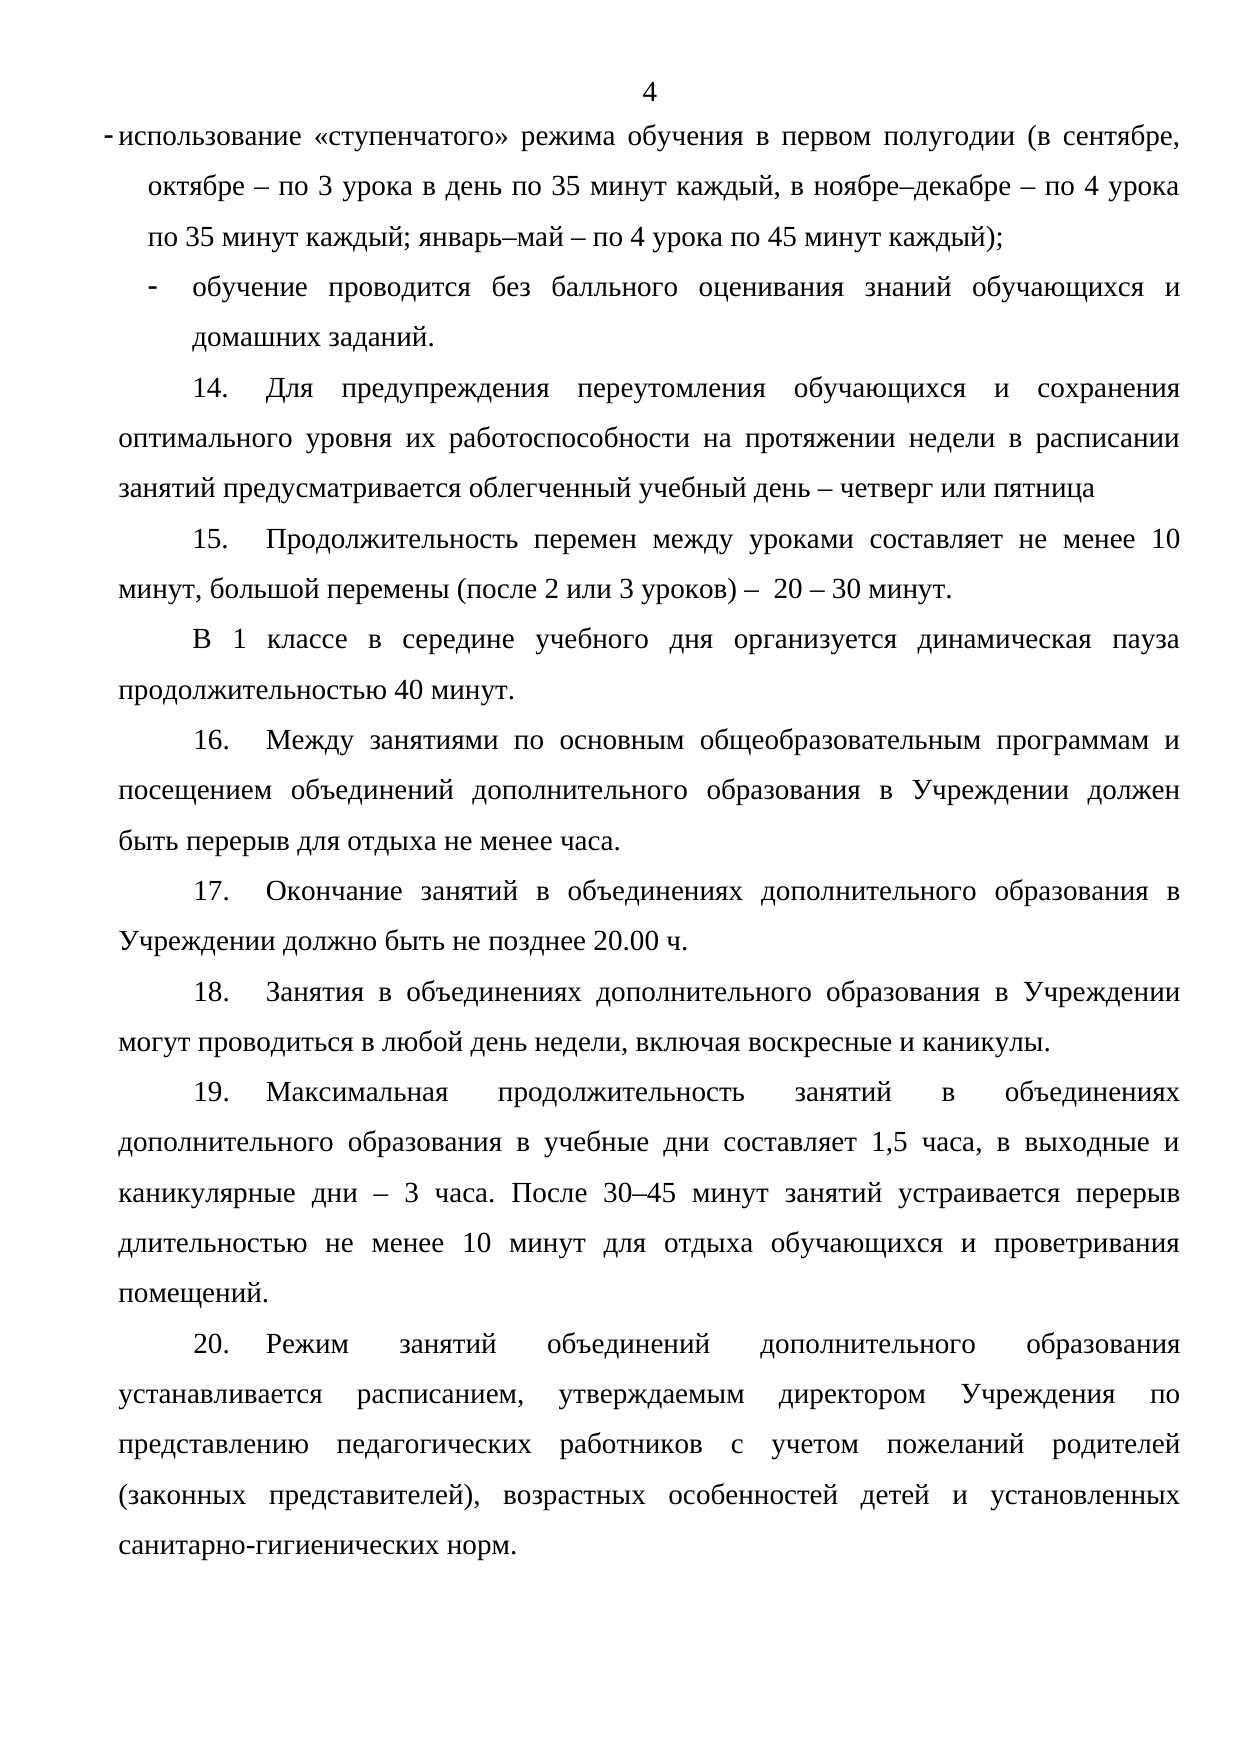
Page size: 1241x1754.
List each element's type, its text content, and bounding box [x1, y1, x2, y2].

text В 1 классе в середине учебного дня организуется динамическая пауза продолжительностью 40 минут. [118, 621, 1181, 705]
list Для предупреждения переутомления обучающихся и сохранения оптимального уровня их работоспособности на протяжении недели в расписании занятий предусматривается облегченный учебный день – четверг или пятница [118, 370, 1181, 504]
list использование «ступенчатого» режима обучения в первом полугодии (в сентябре, октябре – по 3 урока в день по 35 минут каждый, в ноябре–декабре – по 4 урока по 35 минут каждый; январь–май – по 4 урока по 45 минут каждый); [103, 118, 1181, 252]
list Режим занятий объединений дополнительного образования устанавливается расписанием, утверждаемым директором Учреждения по представлению педагогических работников с учетом пожеланий родителей (законных представителей), возрастных особенностей детей и установленных санитарно-гигиенических норм. [118, 1326, 1181, 1561]
list Окончание занятий в объединениях дополнительного образования в Учреждении должно быть не позднее 20.00 ч. [118, 873, 1181, 957]
list Занятия в объединениях дополнительного образования в Учреждении могут проводиться в любой день недели, включая воскресные и каникулы. [118, 974, 1181, 1057]
list Продолжительность перемен между уроками составляет не менее 10 минут, большой перемены (после 2 или 3 уроков) – 20 – 30 минут. [118, 521, 1181, 605]
list Между занятиями по основным общеобразовательным программам и посещением объединений дополнительного образования в Учреждении должен быть перерыв для отдыха не менее часа. [118, 722, 1181, 856]
list обучение проводится без балльного оценивания знаний обучающихся и домашних заданий. [148, 269, 1181, 353]
list Максимальная продолжительность занятий в объединениях дополнительного образования в учебные дни составляет 1,5 часа, в выходные и каникулярные дни – 3 часа. После 30–45 минут занятий устраивается перерыв длительностью не менее 10 минут для отдыха обучающихся и проветривания помещений. [118, 1074, 1181, 1309]
